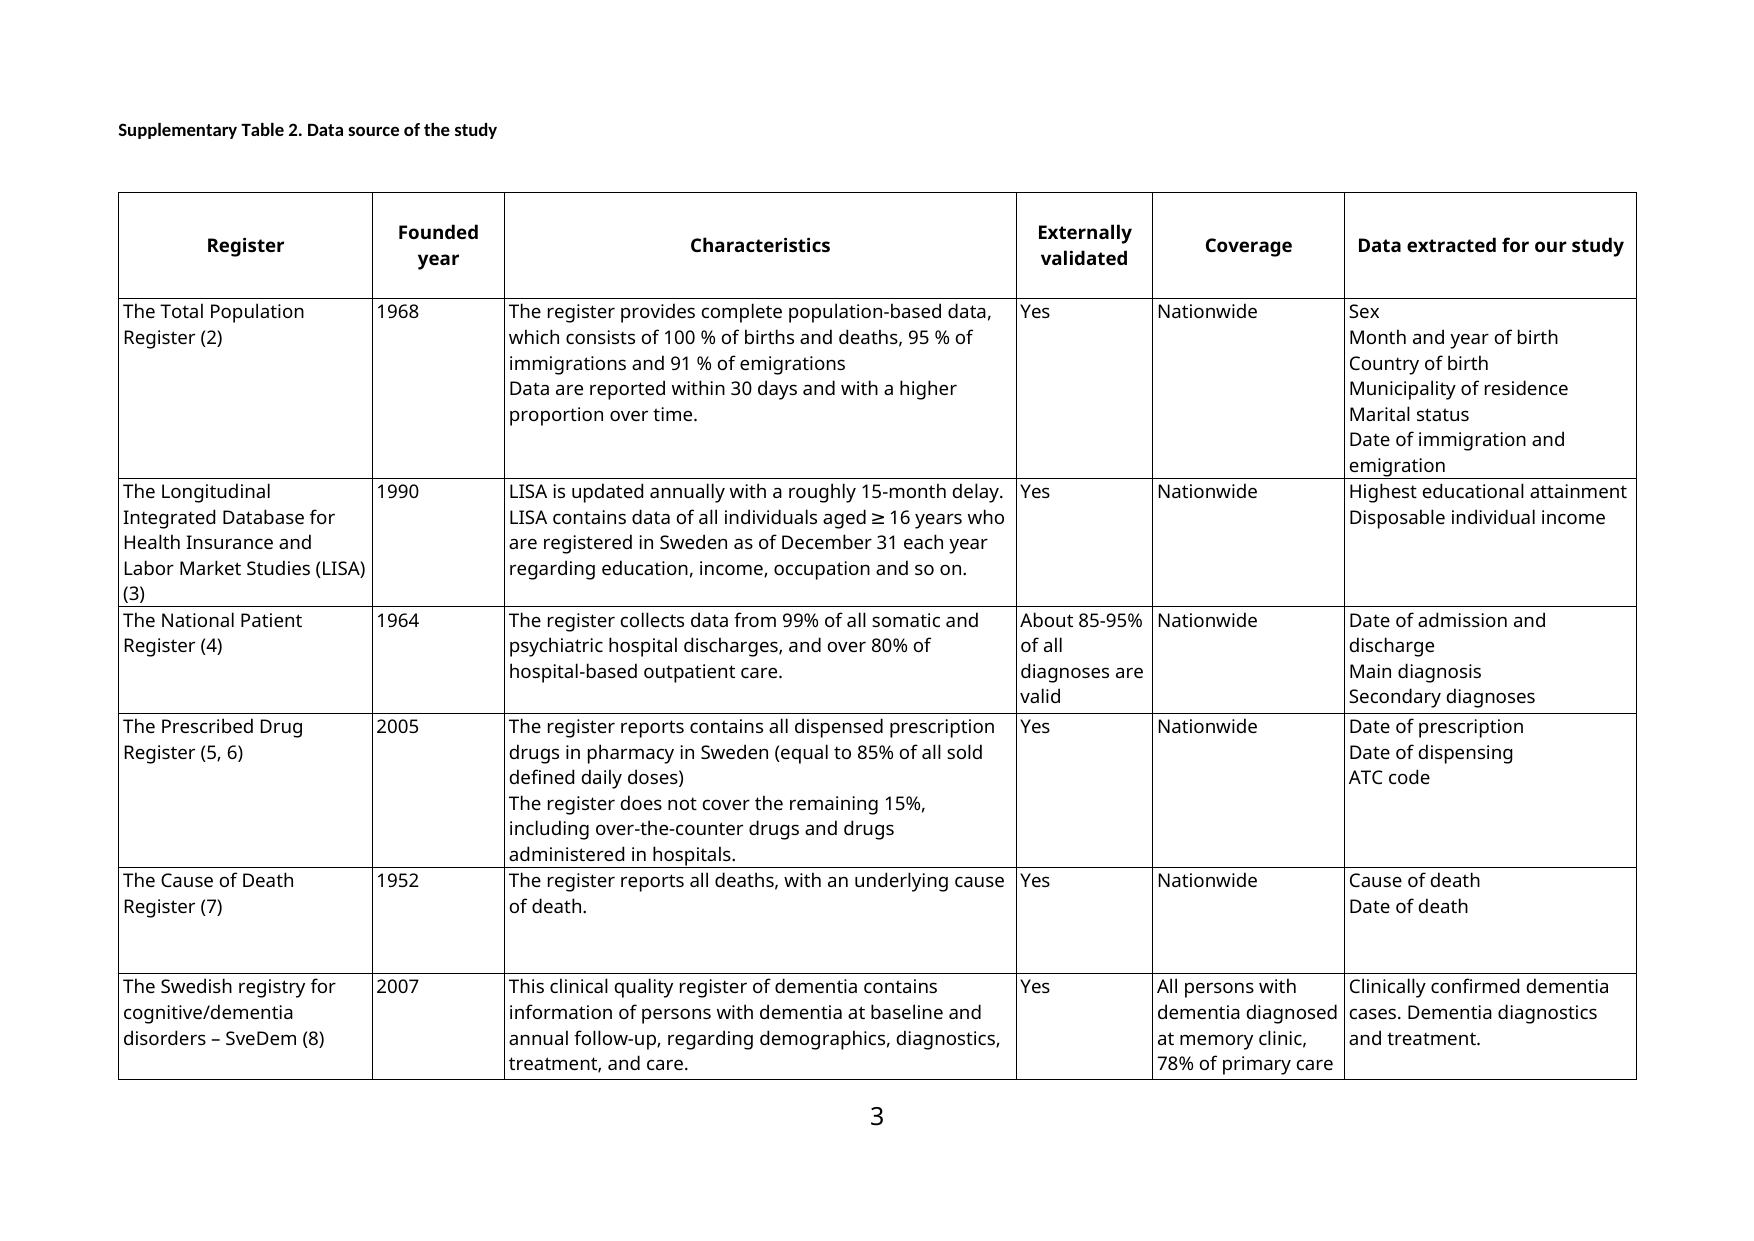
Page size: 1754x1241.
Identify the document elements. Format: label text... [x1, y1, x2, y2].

table_header Characteristics [505, 193, 1016, 298]
table_cell Nationwide [1153, 607, 1344, 712]
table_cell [1345, 974, 1636, 1079]
table_cell Cause of death Date of death [1345, 868, 1636, 973]
table_cell Nationwide [1153, 299, 1344, 477]
table_cell Yes [1017, 974, 1152, 1079]
table_header Externally validated [1017, 193, 1152, 298]
table_cell Yes [1017, 868, 1152, 973]
table_cell LISA is updated annually with a roughly 15-month delay. LISA contains data of all individuals aged ≥ 16 years who are registered in Sweden as of December 31 each year regarding education, income, occupation and so on. [505, 479, 1016, 606]
table_cell The register provides complete population-based data, which consists of 100 % of births and deaths, 95 % of immigrations and 91 % of emigrations Data are reported within 30 days and with a higher proportion over time. [505, 299, 1016, 477]
table_header Coverage [1153, 193, 1344, 298]
table_cell Date of admission and discharge Main diagnosis Secondary diagnoses [1345, 607, 1636, 712]
table_header Data extracted for our study [1345, 193, 1636, 298]
table_cell 1952 [373, 868, 504, 973]
table_cell 1964 [373, 607, 504, 712]
table_cell Highest educational attainment Disposable individual income [1345, 479, 1636, 606]
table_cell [1153, 974, 1344, 1079]
table_cell The National Patient Register (4) [119, 607, 372, 712]
table_cell 1968 [373, 299, 504, 477]
table_cell The register reports all deaths, with an underlying cause of death. [505, 868, 1016, 973]
table_cell 2005 [373, 714, 504, 867]
table_header Register [119, 193, 372, 298]
table_cell The Total Population Register (2) [119, 299, 372, 477]
table_header Founded year [373, 193, 504, 298]
table_cell The Prescribed Drug Register (5, 6) [119, 714, 372, 867]
table_cell The register reports contains all dispensed prescription drugs in pharmacy in Sweden (equal to 85% of all sold defined daily doses) The register does not cover the remaining 15%, including over-the-counter drugs and drugs administered in hospitals. [505, 714, 1016, 867]
table_cell Yes [1017, 479, 1152, 606]
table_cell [505, 974, 1016, 1079]
table_cell 2007 [373, 974, 504, 1079]
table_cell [119, 974, 372, 1079]
table_cell Yes [1017, 714, 1152, 867]
table_cell 1990 [373, 479, 504, 606]
table_cell The Longitudinal Integrated Database for Health Insurance and Labor Market Studies (LISA) (3) [119, 479, 372, 606]
table_cell Nationwide [1153, 868, 1344, 973]
table_cell The Cause of Death Register (7) [119, 868, 372, 973]
subtitle Supplementary Table 2. Data source of the study [118, 118, 1636, 141]
table_cell Nationwide [1153, 479, 1344, 606]
table_cell The register collects data from 99% of all somatic and psychiatric hospital discharges, and over 80% of hospital-based outpatient care. [505, 607, 1016, 712]
table_cell Date of prescription Date of dispensing ATC code [1345, 714, 1636, 867]
table_cell Sex Month and year of birth Country of birth Municipality of residence Marital status Date of immigration and emigration [1345, 299, 1636, 477]
table_cell Nationwide [1153, 714, 1344, 867]
table_cell Yes [1017, 299, 1152, 477]
table_cell About 85-95% of all diagnoses are valid [1017, 607, 1152, 712]
